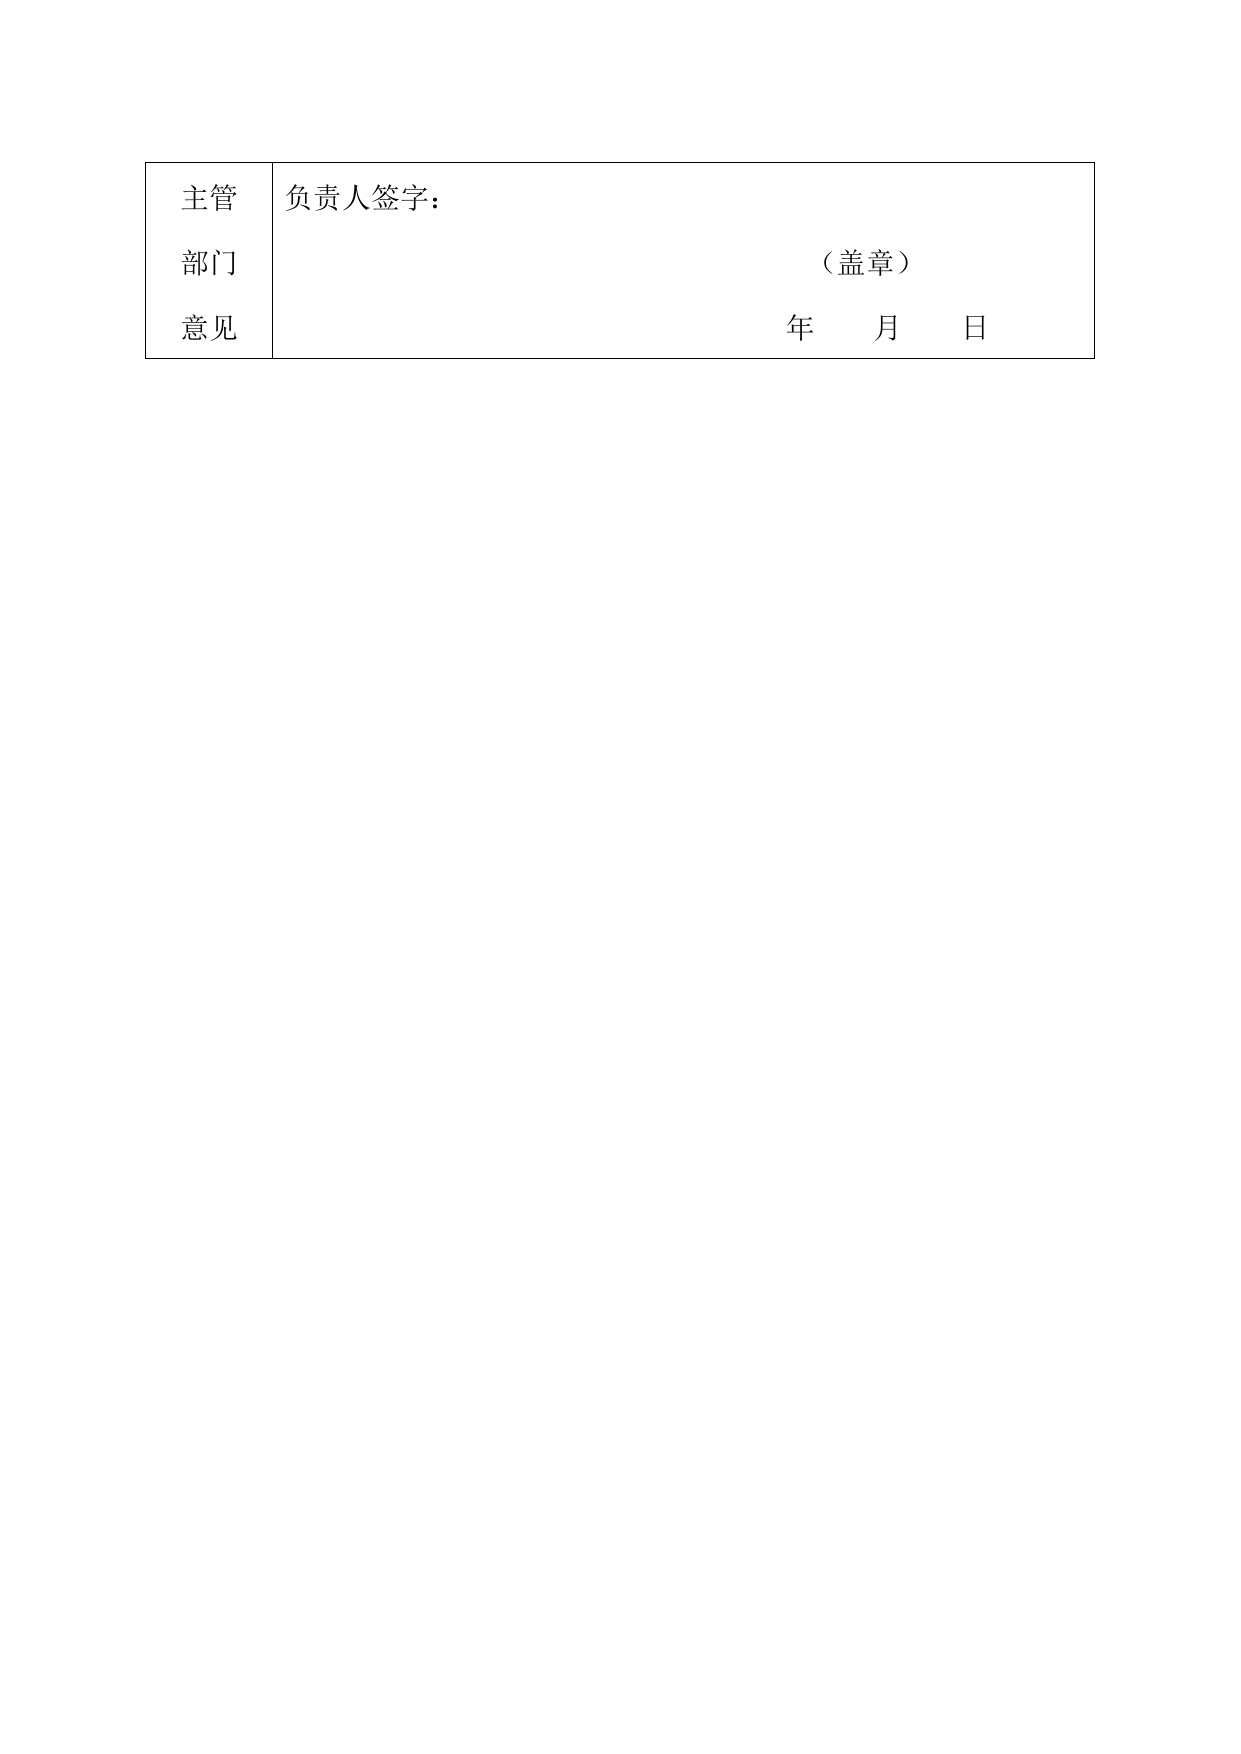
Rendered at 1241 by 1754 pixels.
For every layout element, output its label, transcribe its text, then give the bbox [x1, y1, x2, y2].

table_cell 负责人签字： （盖章） 年 月 日 [273, 163, 1094, 358]
table_cell 市地 或 省直 主管 部门 意见 [146, 163, 272, 358]
